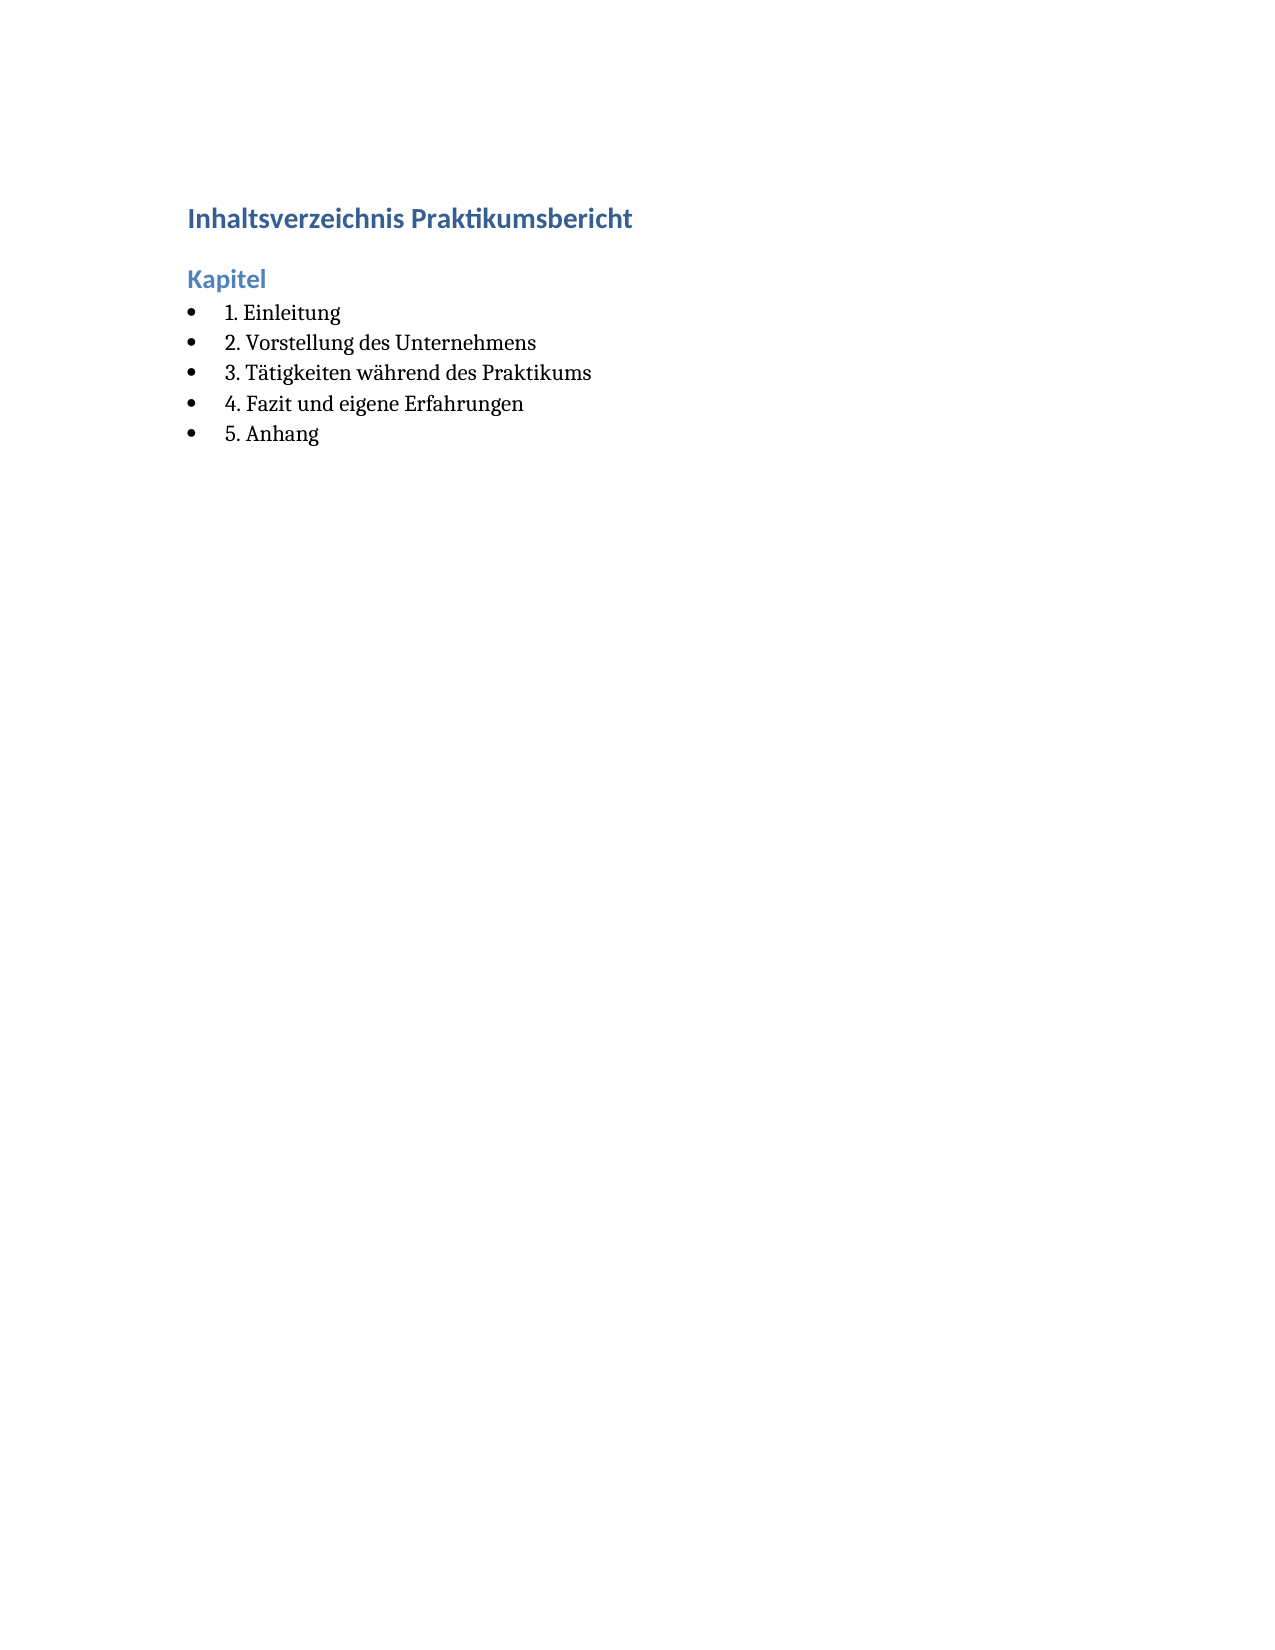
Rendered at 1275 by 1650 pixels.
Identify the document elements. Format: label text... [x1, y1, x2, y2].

list 1. Einleitung [187, 300, 1087, 326]
subtitle Kapitel [187, 262, 1087, 295]
list 4. Fazit und eigene Erfahrungen [187, 390, 1087, 417]
subtitle Inhaltsverzeichnis Praktikumsbericht [187, 200, 1087, 236]
list 2. Vorstellung des Unternehmens [187, 330, 1087, 356]
list 5. Anhang [187, 421, 1087, 447]
list 3. Tätigkeiten während des Praktikums [187, 360, 1087, 386]
